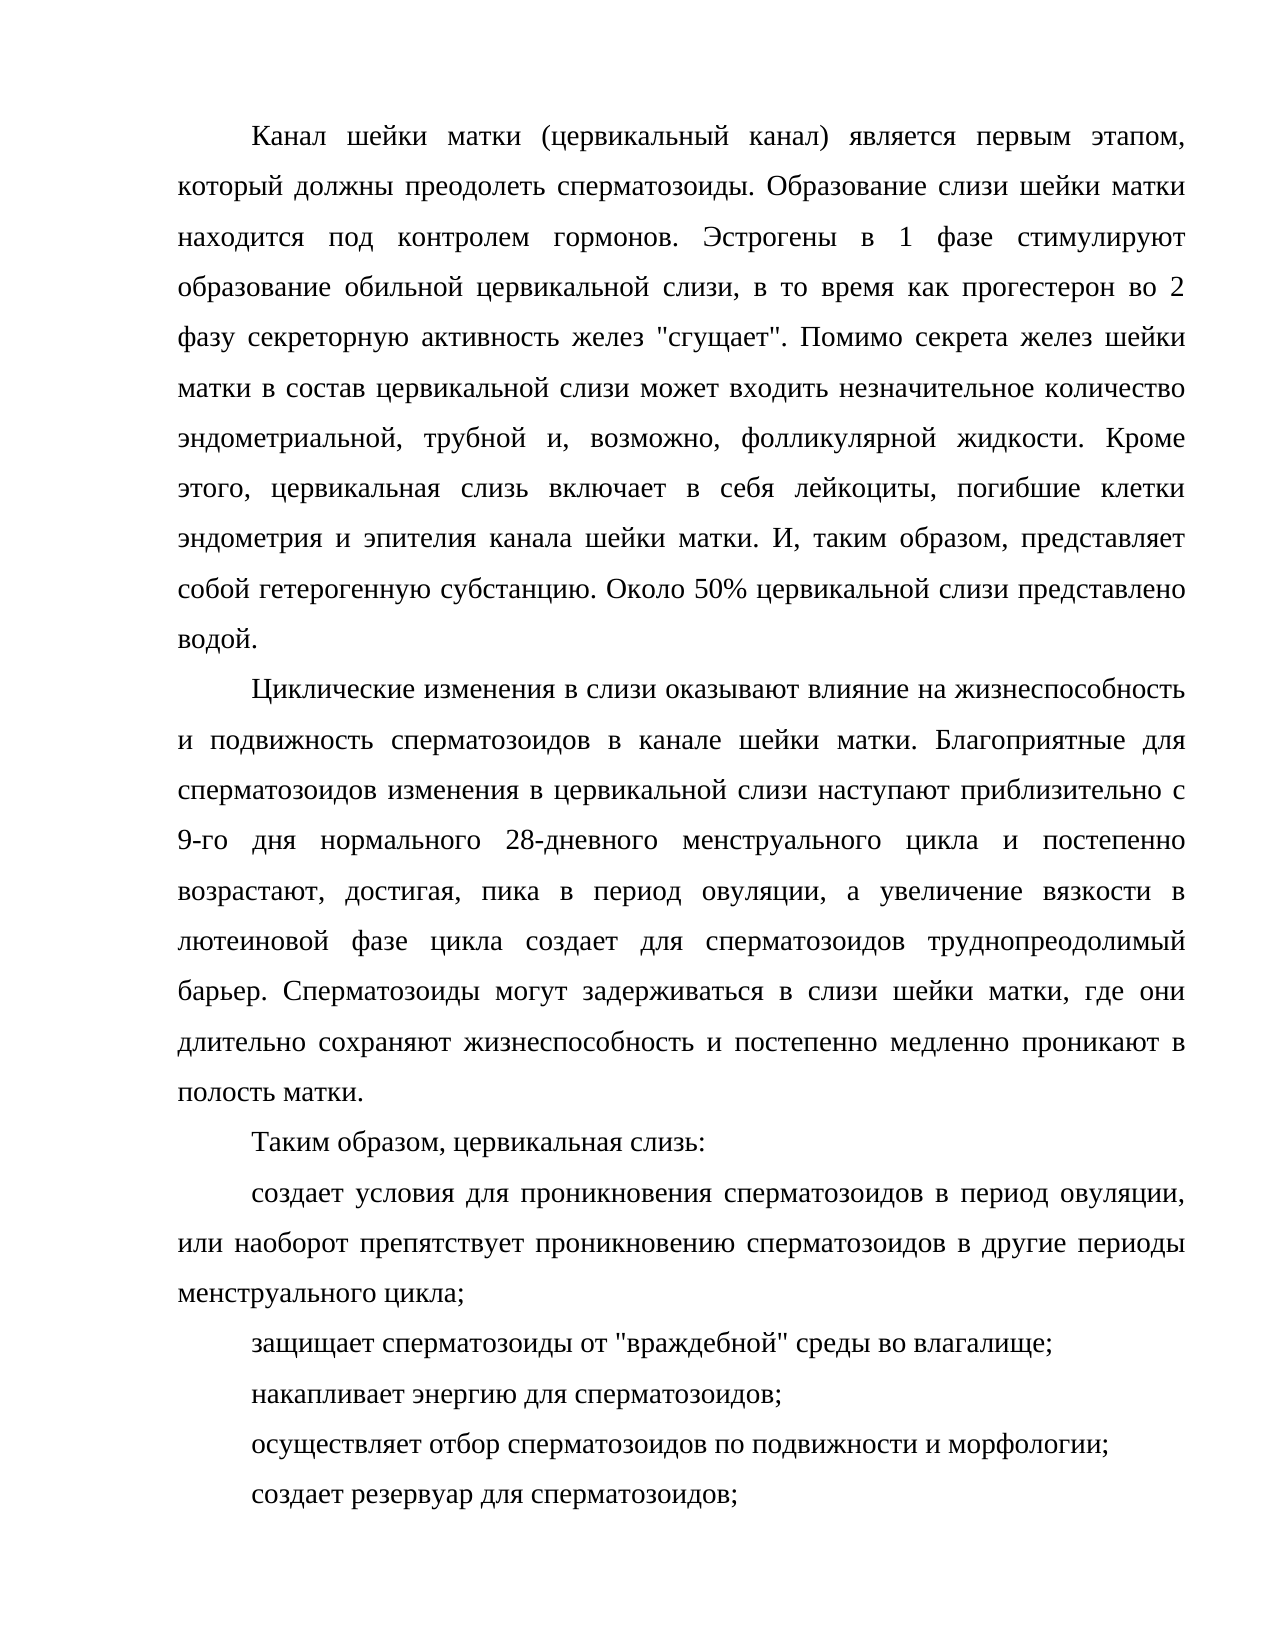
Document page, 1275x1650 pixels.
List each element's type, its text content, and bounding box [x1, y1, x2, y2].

text создает условия для проникновения сперматозоидов в период овуляции, или наоборот препятствует проникновению сперматозоидов в другие периоды менструального цикла; [177, 1175, 1186, 1309]
text осуществляет отбор сперматозоидов по подвижности и морфологии; [177, 1426, 1186, 1460]
text Канал шейки матки (цервикальный канал) является первым этапом, который должны преодолеть сперматозоиды. Образование слизи шейки матки находится под контролем гормонов. Эстрогены в 1 фазе стимулируют образование обильной цервикальной слизи, в то время как прогестерон во 2 фазу секреторную активность желез "сгущает". Помимо секрета желез шейки матки в состав цервикальной слизи может входить незначительное количество эндометриальной, трубной и, возможно, фолликулярной жидкости. Кроме этого, цервикальная слизь включает в себя лейкоциты, погибшие клетки эндометрия и эпителия канала шейки матки. И, таким образом, представляет собой гетерогенную субстанцию. Около 50% цервикальной слизи представлено водой. [177, 118, 1186, 655]
text накапливает энергию для сперматозоидов; [177, 1376, 1186, 1409]
text создает резервуар для сперматозоидов; [177, 1477, 1186, 1510]
text Циклические изменения в слизи оказывают влияние на жизнеспособность и подвижность сперматозоидов в канале шейки матки. Благоприятные для сперматозоидов изменения в цервикальной слизи наступают приблизительно с 9-го дня нормального 28-дневного менструального цикла и постепенно возрастают, достигая, пика в период овуляции, а увеличение вязкости в лютеиновой фазе цикла создает для сперматозоидов труднопреодолимый барьер. Сперматозоиды могут задерживаться в слизи шейки матки, где они длительно сохраняют жизнеспособность и постепенно медленно проникают в полость матки. [177, 672, 1186, 1108]
text Таким образом, цервикальная слизь: [177, 1124, 1186, 1158]
text защищает сперматозоиды от "враждебной" среды во влагалище; [177, 1326, 1186, 1359]
